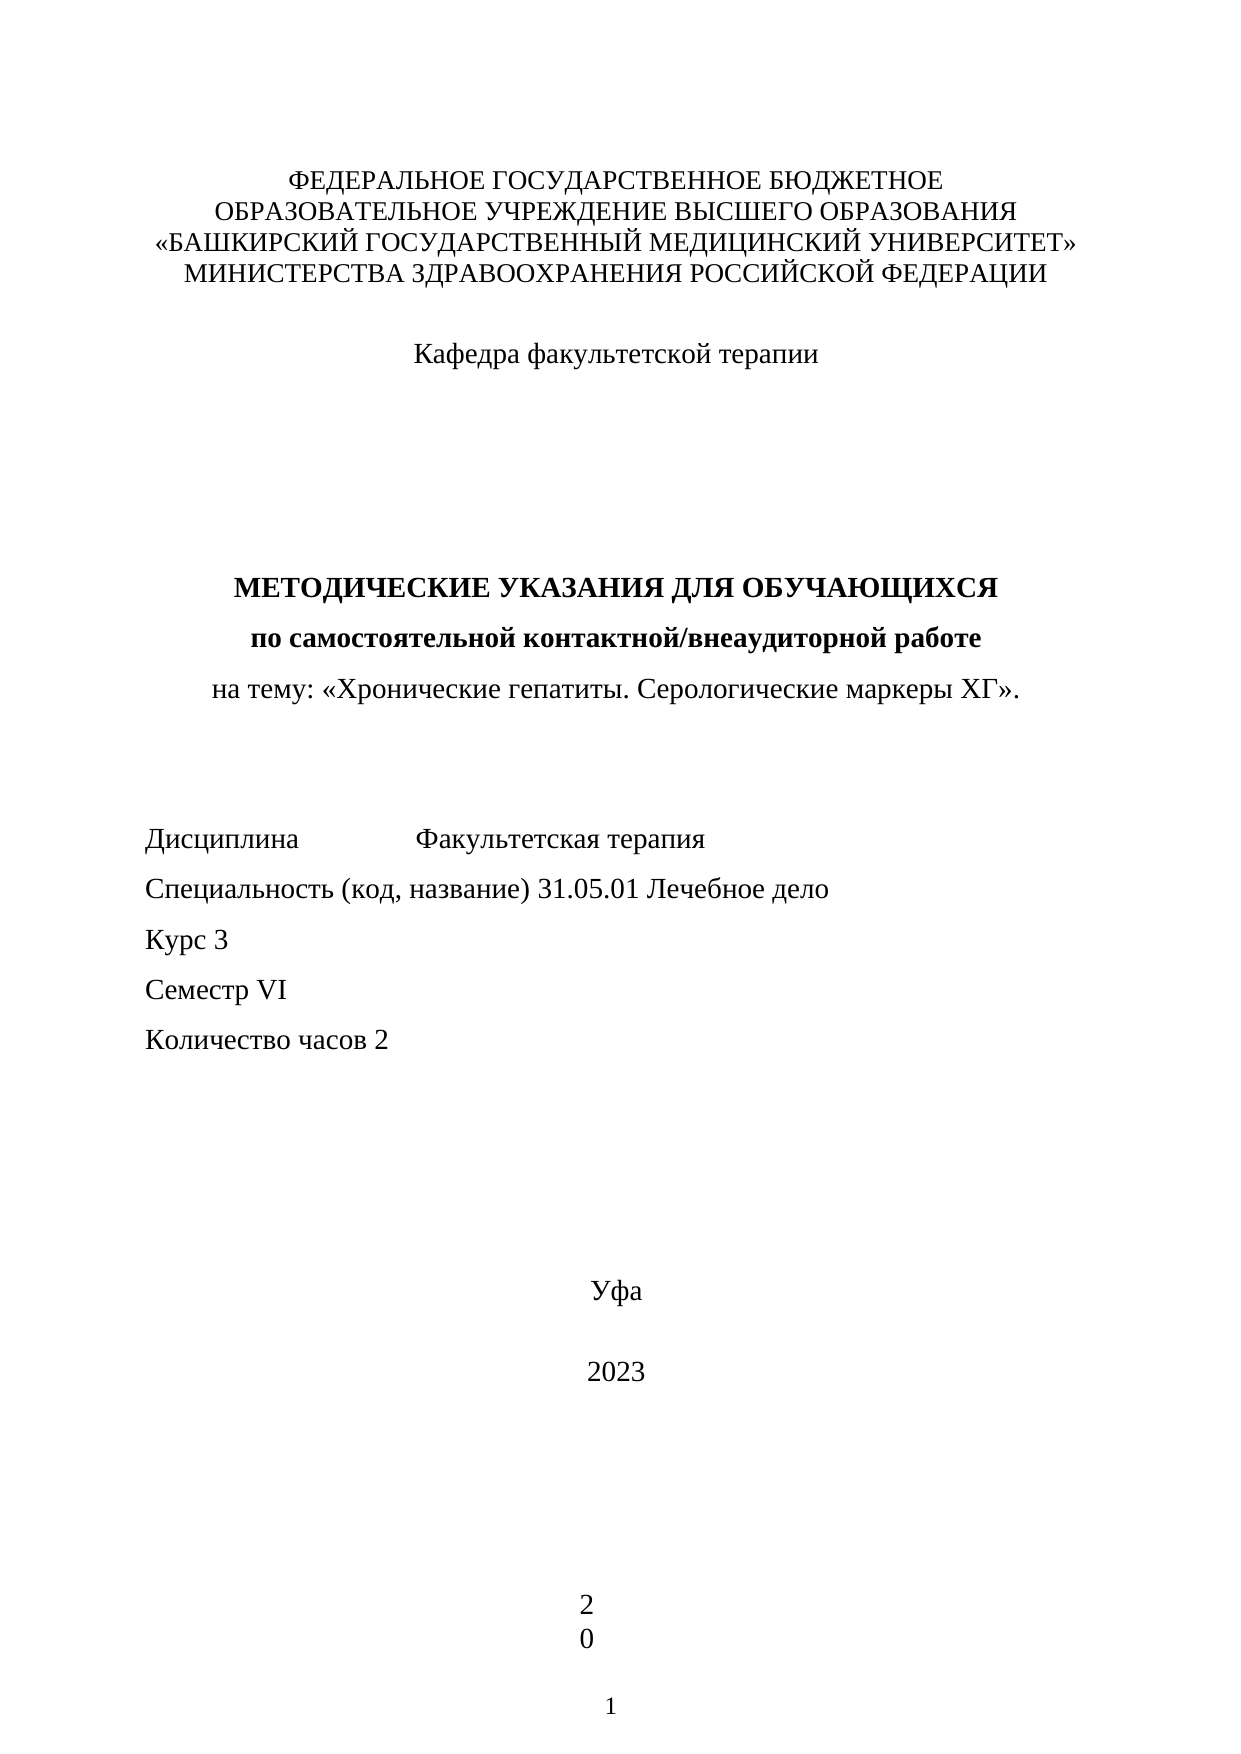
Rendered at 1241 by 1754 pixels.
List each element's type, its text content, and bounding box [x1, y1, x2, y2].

text Уфа [145, 1273, 1087, 1306]
text Специальность (код, название) 31.05.01 Лечебное дело [145, 872, 1087, 905]
text Дисциплина Факультетская терапия [145, 821, 1087, 855]
text Количество часов 2 [145, 1022, 1087, 1056]
text 2023 [145, 1354, 1087, 1388]
text Курс 3 [145, 922, 1087, 955]
text МЕТОДИЧЕСКИЕ УКАЗАНИЯ ДЛЯ ОБУЧАЮЩИХСЯ по самостоятельной контактной/внеаудиторной работе на тему: «Хронические гепатиты. Серологические маркеры ХГ». [145, 570, 1087, 704]
text Семестр VI [145, 972, 1087, 1006]
text Кафедра факультетской терапии [145, 336, 1087, 370]
text ФЕДЕРАЛЬНОЕ ГОСУДАРСТВЕННОЕ БЮДЖЕТНОЕ ОБРАЗОВАТЕЛЬНОЕ УЧРЕЖДЕНИЕ ВЫСШЕГО ОБРАЗОВАНИЯ «БАШКИРСКИЙ ГОСУДАРСТВЕННЫЙ МЕДИЦИНСКИЙ УНИВЕРСИТЕТ» МИНИСТЕРСТВА ЗДРАВООХРАНЕНИЯ РОССИЙСКОЙ ФЕДЕРАЦИИ [145, 164, 1087, 288]
